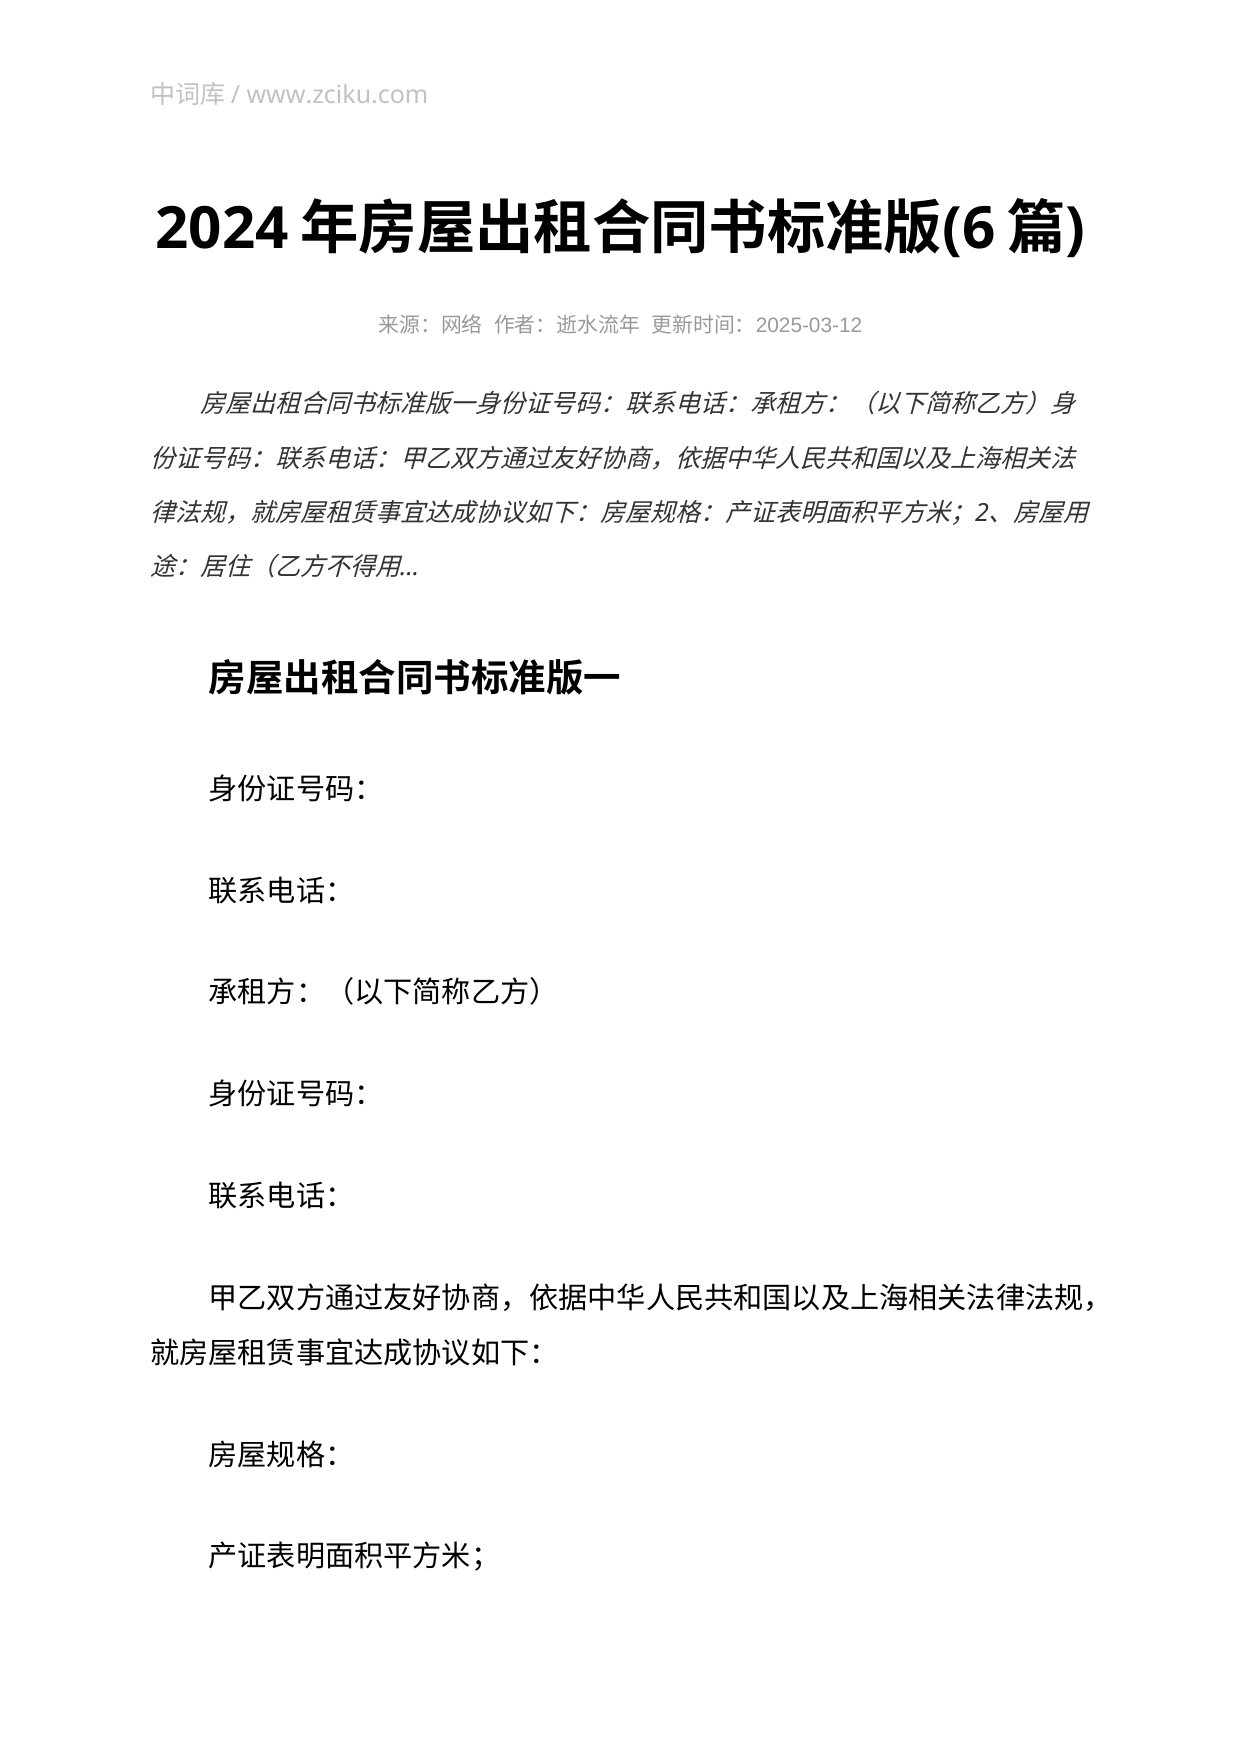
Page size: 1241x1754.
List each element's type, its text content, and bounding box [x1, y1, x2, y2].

text 来源：网络 作者：逝水流年 更新时间：2025-03-12 [150, 313, 1090, 337]
text 承租方：（以下简称乙方） [150, 969, 1090, 1011]
text 甲乙双方通过友好协商，依据中华人民共和国以及上海相关法律法规，就房屋租赁事宜达成协议如下： [150, 1274, 1090, 1372]
text 房屋规格： [150, 1431, 1090, 1473]
text 房屋出租合同书标准版一 [150, 648, 1090, 702]
text 联系电话： [150, 867, 1090, 909]
text 产证表明面积平方米； [150, 1533, 1090, 1575]
text 房屋出租合同书标准版一身份证号码：联系电话：承租方：（以下简称乙方）身份证号码：联系电话：甲乙双方通过友好协商，依据中华人民共和国以及上海相关法律法规，就房屋租赁事宜达成协议如下：房屋规格：产证表明面积平方米；2、房屋用途：居住（乙方不得用... [150, 384, 1090, 583]
text 身份证号码： [150, 1071, 1090, 1113]
text 联系电话： [150, 1173, 1090, 1215]
text 身份证号码： [150, 766, 1090, 808]
subtitle 2024年房屋出租合同书标准版(6篇) [150, 181, 1090, 266]
